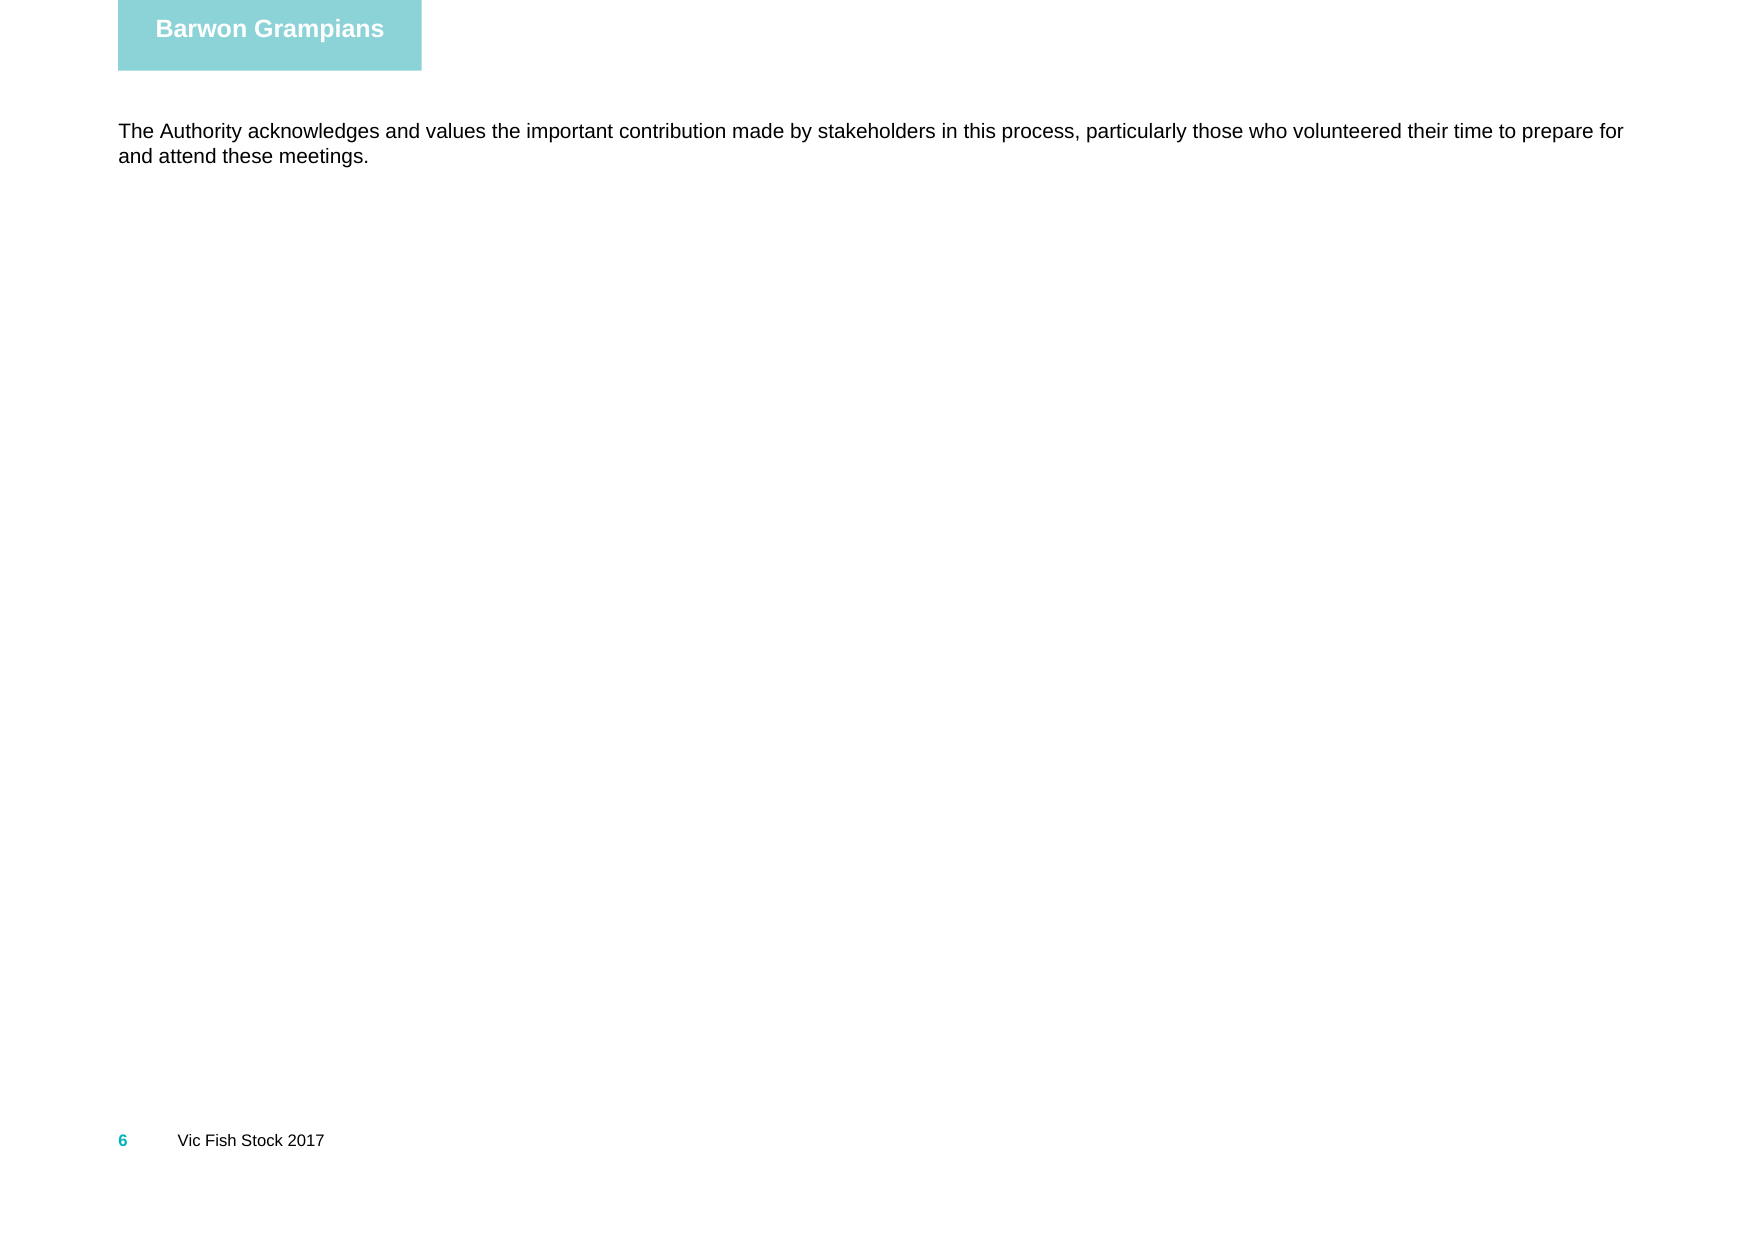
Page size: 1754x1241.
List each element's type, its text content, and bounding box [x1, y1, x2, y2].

text The Authority acknowledges and values the important contribution made by stakeholders in this process, particularly those who volunteered their time to prepare for and attend these meetings. [118, 118, 1636, 168]
